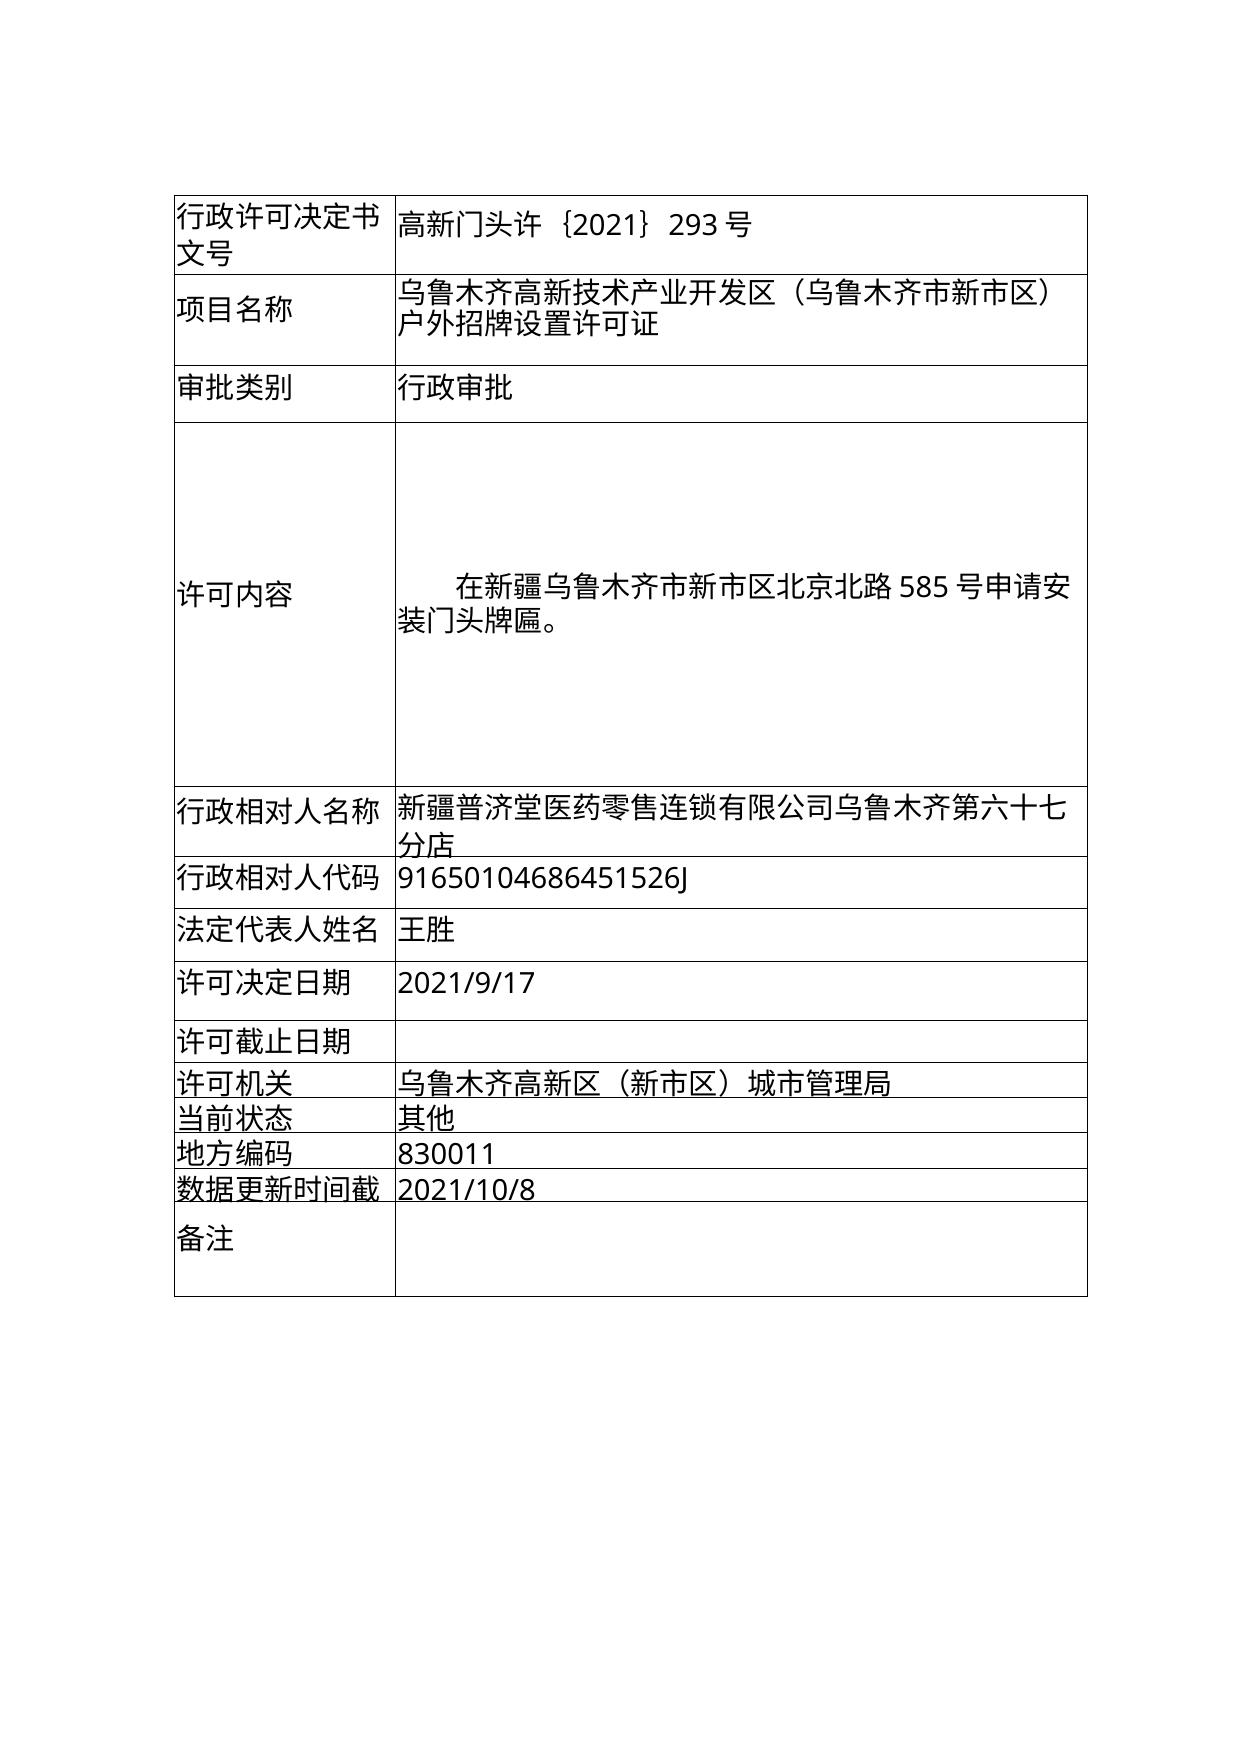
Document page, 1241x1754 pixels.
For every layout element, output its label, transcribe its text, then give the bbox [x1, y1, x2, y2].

table_cell 审批类别 [175, 366, 395, 422]
table_cell 许可内容 [175, 423, 395, 786]
table_cell 在新疆乌鲁木齐市新市区北京北路585号申请安装门头牌匾。 [396, 423, 1087, 786]
table_header 行政许可决定书文号 [175, 196, 395, 273]
table_cell 行政相对人名称 [175, 787, 395, 856]
table_cell 王胜 [396, 909, 1087, 961]
table_cell 其他 [396, 1098, 1087, 1132]
table_cell 备注 [175, 1202, 395, 1296]
table_cell 乌鲁木齐高新区（新市区）城市管理局 [396, 1063, 1087, 1097]
table_cell [396, 1021, 1087, 1062]
table_cell 91650104686451526J [396, 857, 1087, 908]
table_header 高新门头许｛2021｝293号 [396, 196, 1087, 273]
table_cell 行政审批 [396, 366, 1087, 422]
table_cell 数据更新时间截止 [175, 1169, 395, 1201]
table_cell 当前状态 [175, 1098, 395, 1132]
table_cell 新疆普济堂医药零售连锁有限公司乌鲁木齐第六十七分店 [396, 787, 1087, 856]
table_cell [396, 1202, 1087, 1296]
table_cell 乌鲁木齐高新技术产业开发区（乌鲁木齐市新市区）户外招牌设置许可证 [396, 275, 1087, 365]
table_cell 2021/10/8 [396, 1169, 1087, 1201]
table_cell 法定代表人姓名 [175, 909, 395, 961]
table_cell 2021/9/17 [396, 962, 1087, 1019]
table_cell 许可机关 [175, 1063, 395, 1097]
table_cell 项目名称 [175, 275, 395, 365]
table_cell 许可决定日期 [175, 962, 395, 1019]
table_cell 许可截止日期 [175, 1021, 395, 1062]
table_cell 地方编码 [175, 1133, 395, 1168]
table_cell 行政相对人代码 [175, 857, 395, 908]
table_cell 830011 [396, 1133, 1087, 1168]
